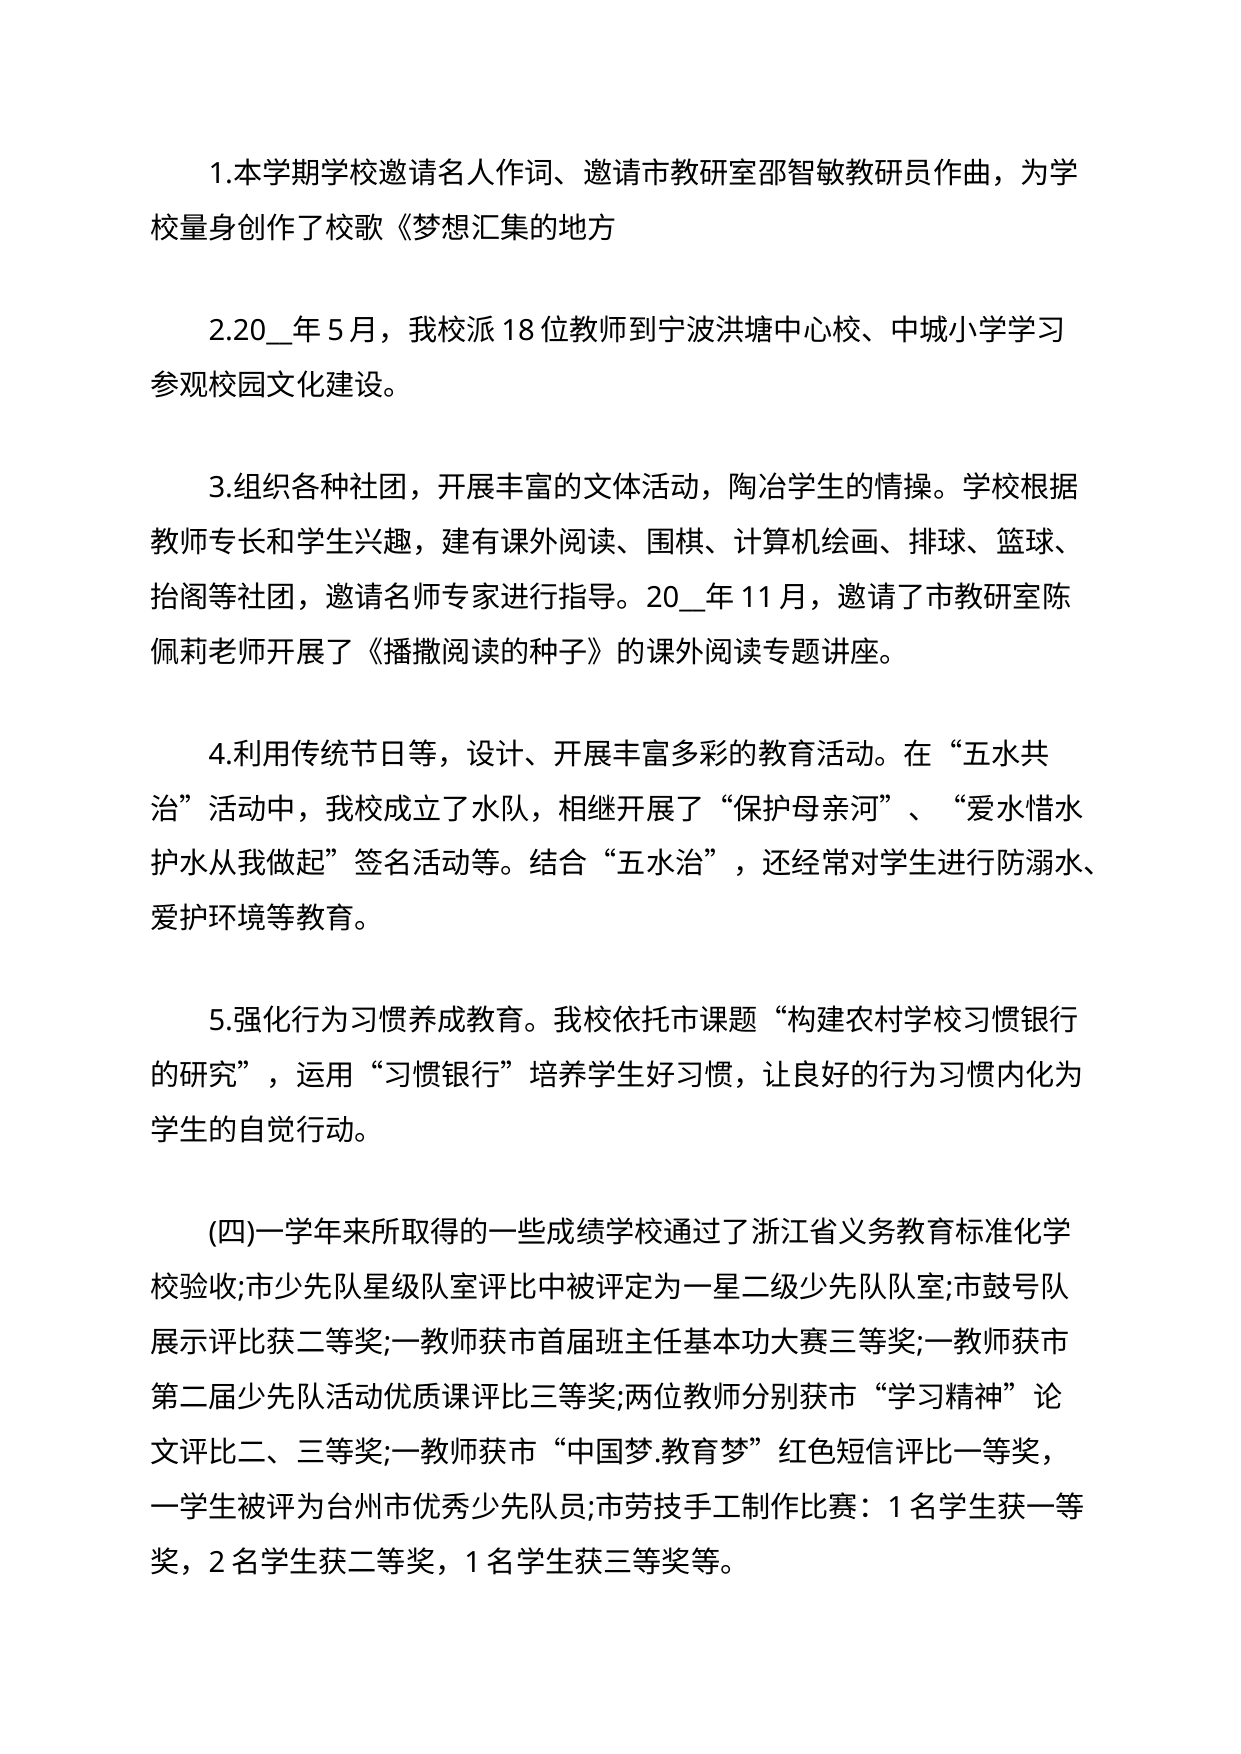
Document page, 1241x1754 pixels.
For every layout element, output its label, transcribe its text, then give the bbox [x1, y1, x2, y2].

text 4.利用传统节日等，设计、开展丰富多彩的教育活动。在“五水共治”活动中，我校成立了水队，相继开展了“保护母亲河”、“爱水惜水护水从我做起”签名活动等。结合“五水治”，还经常对学生进行防溺水、爱护环境等教育。 [150, 730, 1090, 937]
text 5.强化行为习惯养成教育。我校依托市课题“构建农村学校习惯银行的研究”，运用“习惯银行”培养学生好习惯，让良好的行为习惯内化为学生的自觉行动。 [150, 997, 1090, 1149]
text 3.组织各种社团，开展丰富的文体活动，陶冶学生的情操。学校根据教师专长和学生兴趣，建有课外阅读、围棋、计算机绘画、排球、篮球、抬阁等社团，邀请名师专家进行指导。20__年11月，邀请了市教研室陈佩莉老师开展了《播撒阅读的种子》的课外阅读专题讲座。 [150, 463, 1090, 671]
text 2.20__年5月，我校派18位教师到宁波洪塘中心校、中城小学学习参观校园文化建设。 [150, 307, 1090, 404]
text 1.本学期学校邀请名人作词、邀请市教研室邵智敏教研员作曲，为学校量身创作了校歌《梦想汇集的地方 [150, 150, 1090, 247]
text (四)一学年来所取得的一些成绩学校通过了浙江省义务教育标准化学校验收;市少先队星级队室评比中被评定为一星二级少先队队室;市鼓号队展示评比获二等奖;一教师获市首届班主任基本功大赛三等奖;一教师获市第二届少先队活动优质课评比三等奖;两位教师分别获市“学习精神”论文评比二、三等奖;一教师获市“中国梦.教育梦”红色短信评比一等奖，一学生被评为台州市优秀少先队员;市劳技手工制作比赛：1名学生获一等奖，2名学生获二等奖，1名学生获三等奖等。 [150, 1208, 1090, 1581]
